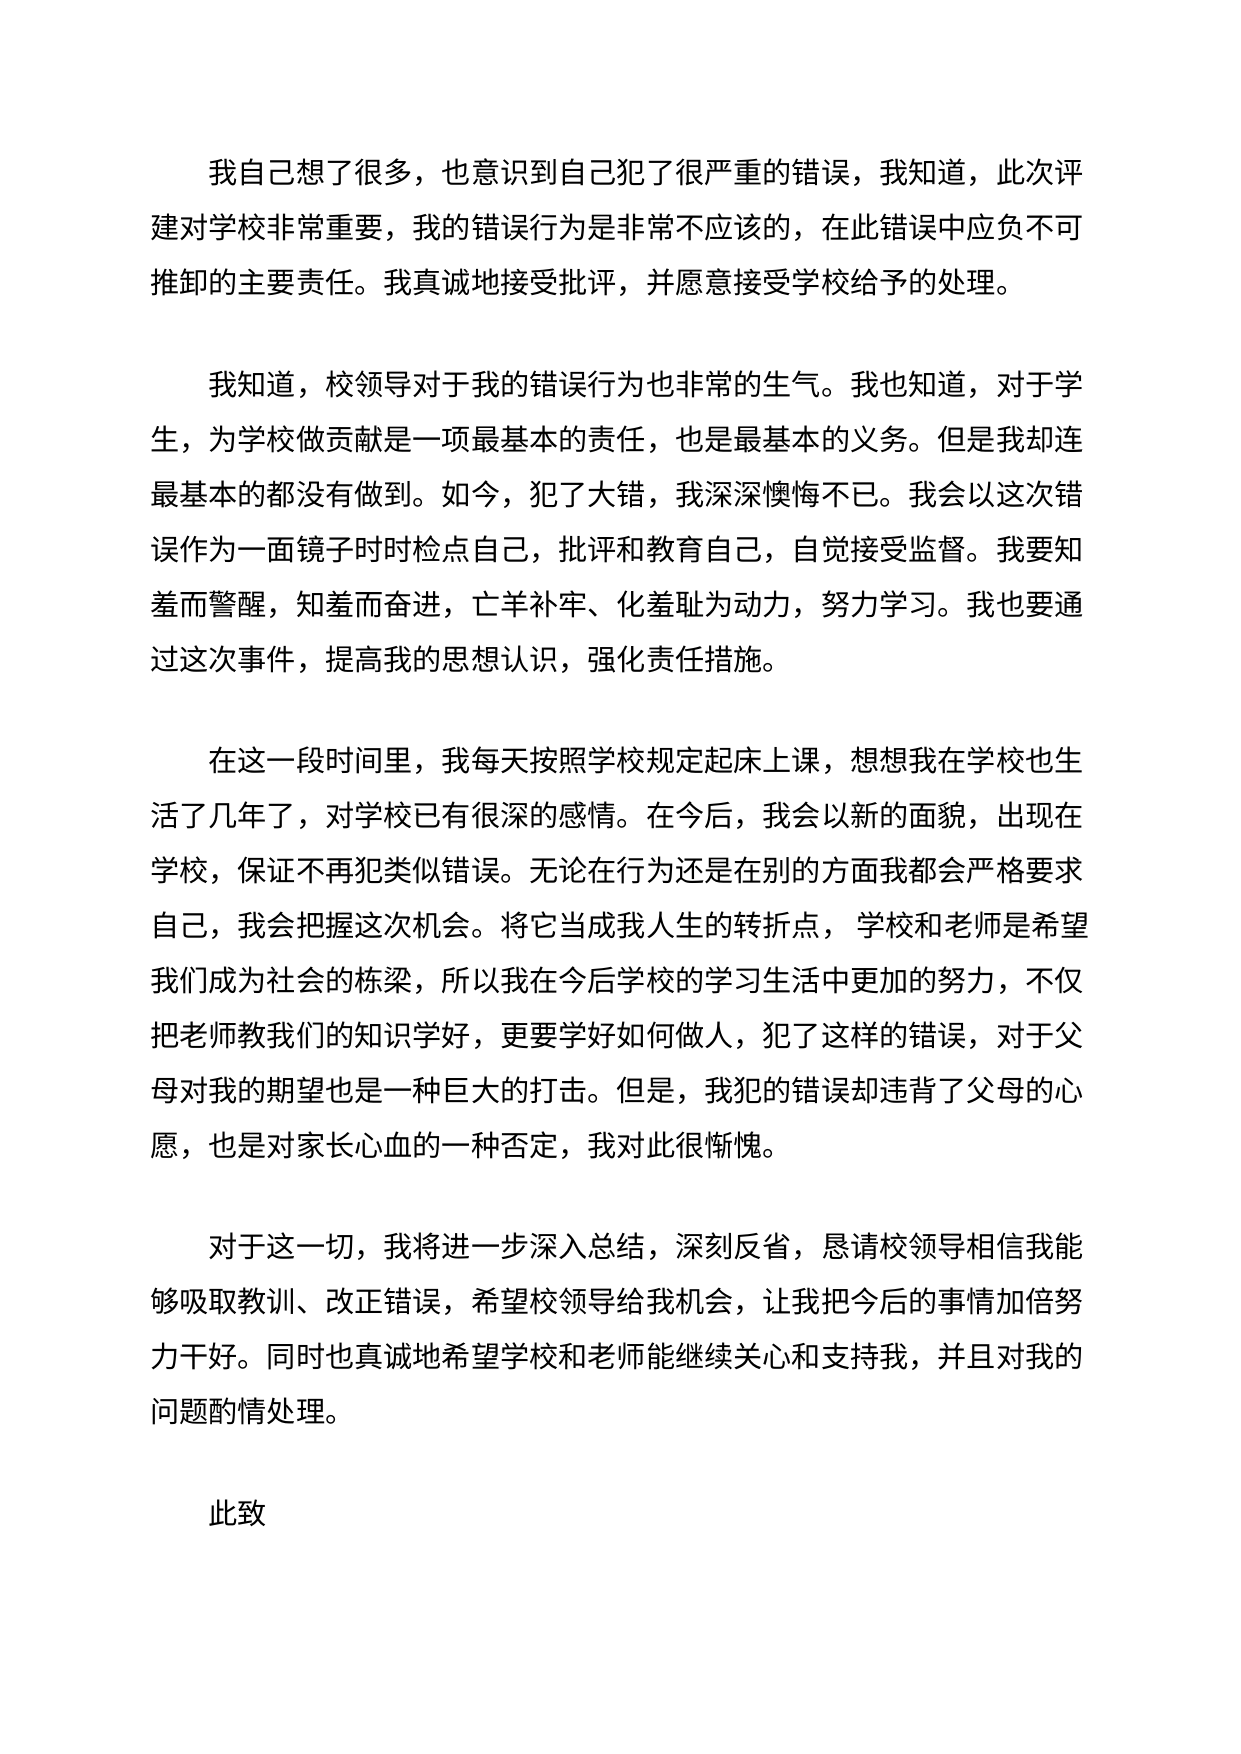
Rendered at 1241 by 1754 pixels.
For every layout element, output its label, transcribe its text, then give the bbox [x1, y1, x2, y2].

text 对于这一切，我将进一步深入总结，深刻反省，恳请校领导相信我能够吸取教训、改正错误，希望校领导给我机会，让我把今后的事情加倍努力干好。同时也真诚地希望学校和老师能继续关心和支持我，并且对我的问题酌情处理。 [150, 1224, 1090, 1431]
text 在这一段时间里，我每天按照学校规定起床上课，想想我在学校也生活了几年了，对学校已有很深的感情。在今后，我会以新的面貌，出现在学校，保证不再犯类似错误。无论在行为还是在别的方面我都会严格要求自己，我会把握这次机会。将它当成我人生的转折点， 学校和老师是希望我们成为社会的栋梁，所以我在今后学校的学习生活中更加的努力，不仅把老师教我们的知识学好，更要学好如何做人，犯了这样的错误，对于父母对我的期望也是一种巨大的打击。但是，我犯的错误却违背了父母的心愿，也是对家长心血的一种否定，我对此很惭愧。 [150, 738, 1090, 1164]
text 我知道，校领导对于我的错误行为也非常的生气。我也知道，对于学生，为学校做贡献是一项最基本的责任，也是最基本的义务。但是我却连最基本的都没有做到。如今，犯了大错，我深深懊悔不已。我会以这次错误作为一面镜子时时检点自己，批评和教育自己，自觉接受监督。我要知羞而警醒，知羞而奋进，亡羊补牢、化羞耻为动力，努力学习。我也要通过这次事件，提高我的思想认识，强化责任措施。 [150, 362, 1090, 678]
text 此致 [150, 1490, 1090, 1533]
text 我自己想了很多，也意识到自己犯了很严重的错误，我知道，此次评建对学校非常重要，我的错误行为是非常不应该的，在此错误中应负不可推卸的主要责任。我真诚地接受批评，并愿意接受学校给予的处理。 [150, 150, 1090, 302]
